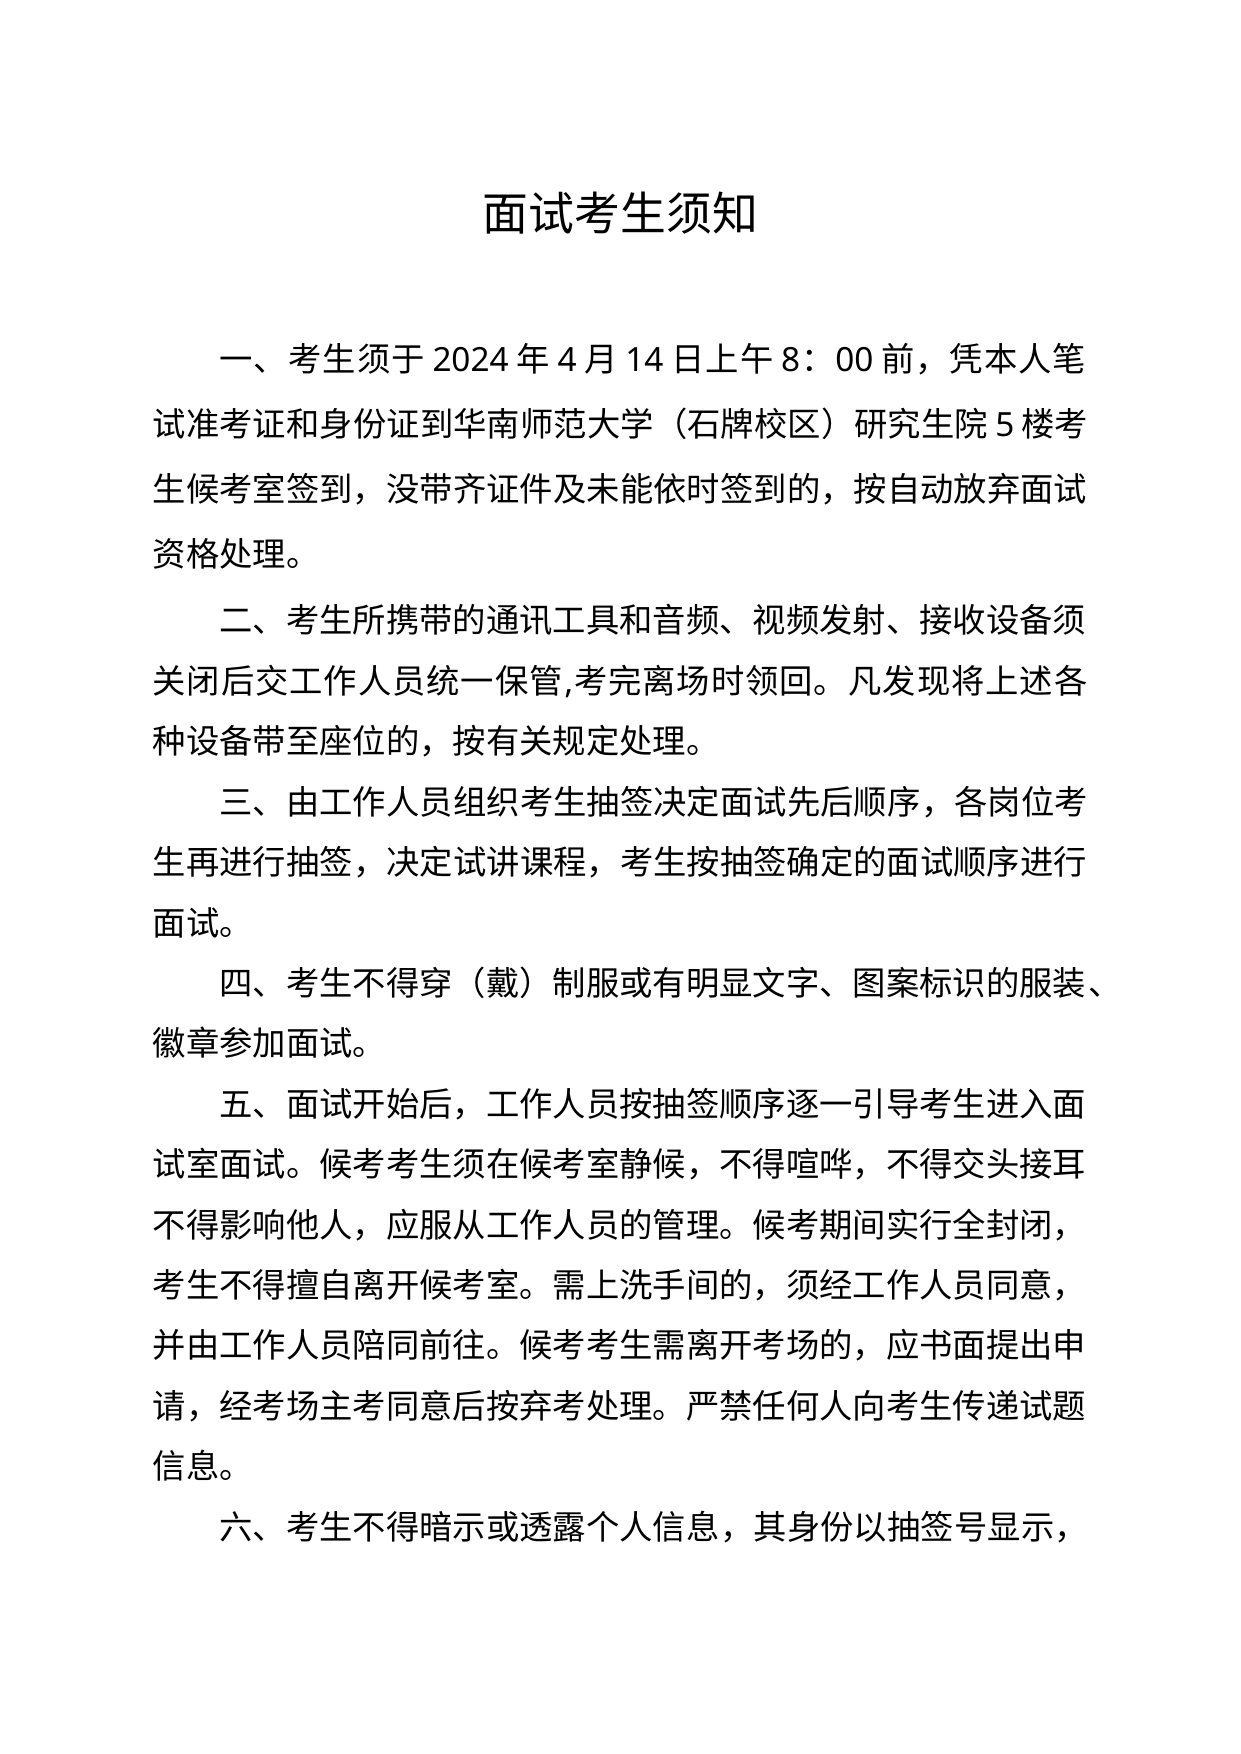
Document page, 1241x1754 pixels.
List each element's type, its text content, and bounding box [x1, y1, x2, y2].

list 一、考生须于2024年4月14日上午8：00前，凭本人笔试准考证和身份证到华南师范大学（石牌校区）研究生院5楼考生候考室签到，没带齐证件及未能依时签到的，按自动放弃面试资格处理。 [152, 324, 1088, 584]
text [152, 1491, 1088, 1551]
text 四、考生不得穿（戴）制服或有明显文字、图案标识的服装、徽章参加面试。 [152, 947, 1088, 1068]
text 面试考生须知 [152, 162, 1088, 259]
text 五、面试开始后，工作人员按抽签顺序逐一引导考生进入面试室面试。候考考生须在候考室静候，不得喧哗，不得交头接耳、不得影响他人，应服从工作人员的管理。候考期间实行全封闭，考生不得擅自离开候考室。需上洗手间的，须经工作人员同意，并由工作人员陪同前往。候考考生需离开考场的，应书面提出申请，经考场主考同意后按弃考处理。严禁任何人向考生传递试题信息。 [152, 1068, 1088, 1491]
text 二、考生所携带的通讯工具和音频、视频发射、接收设备须关闭后交工作人员统一保管,考完离场时领回。凡发现将上述各种设备带至座位的，按有关规定处理。 [152, 584, 1088, 766]
text 三、由工作人员组织考生抽签决定面试先后顺序，各岗位考生再进行抽签，决定试讲课程，考生按抽签确定的面试顺序进行面试。 [152, 766, 1088, 947]
